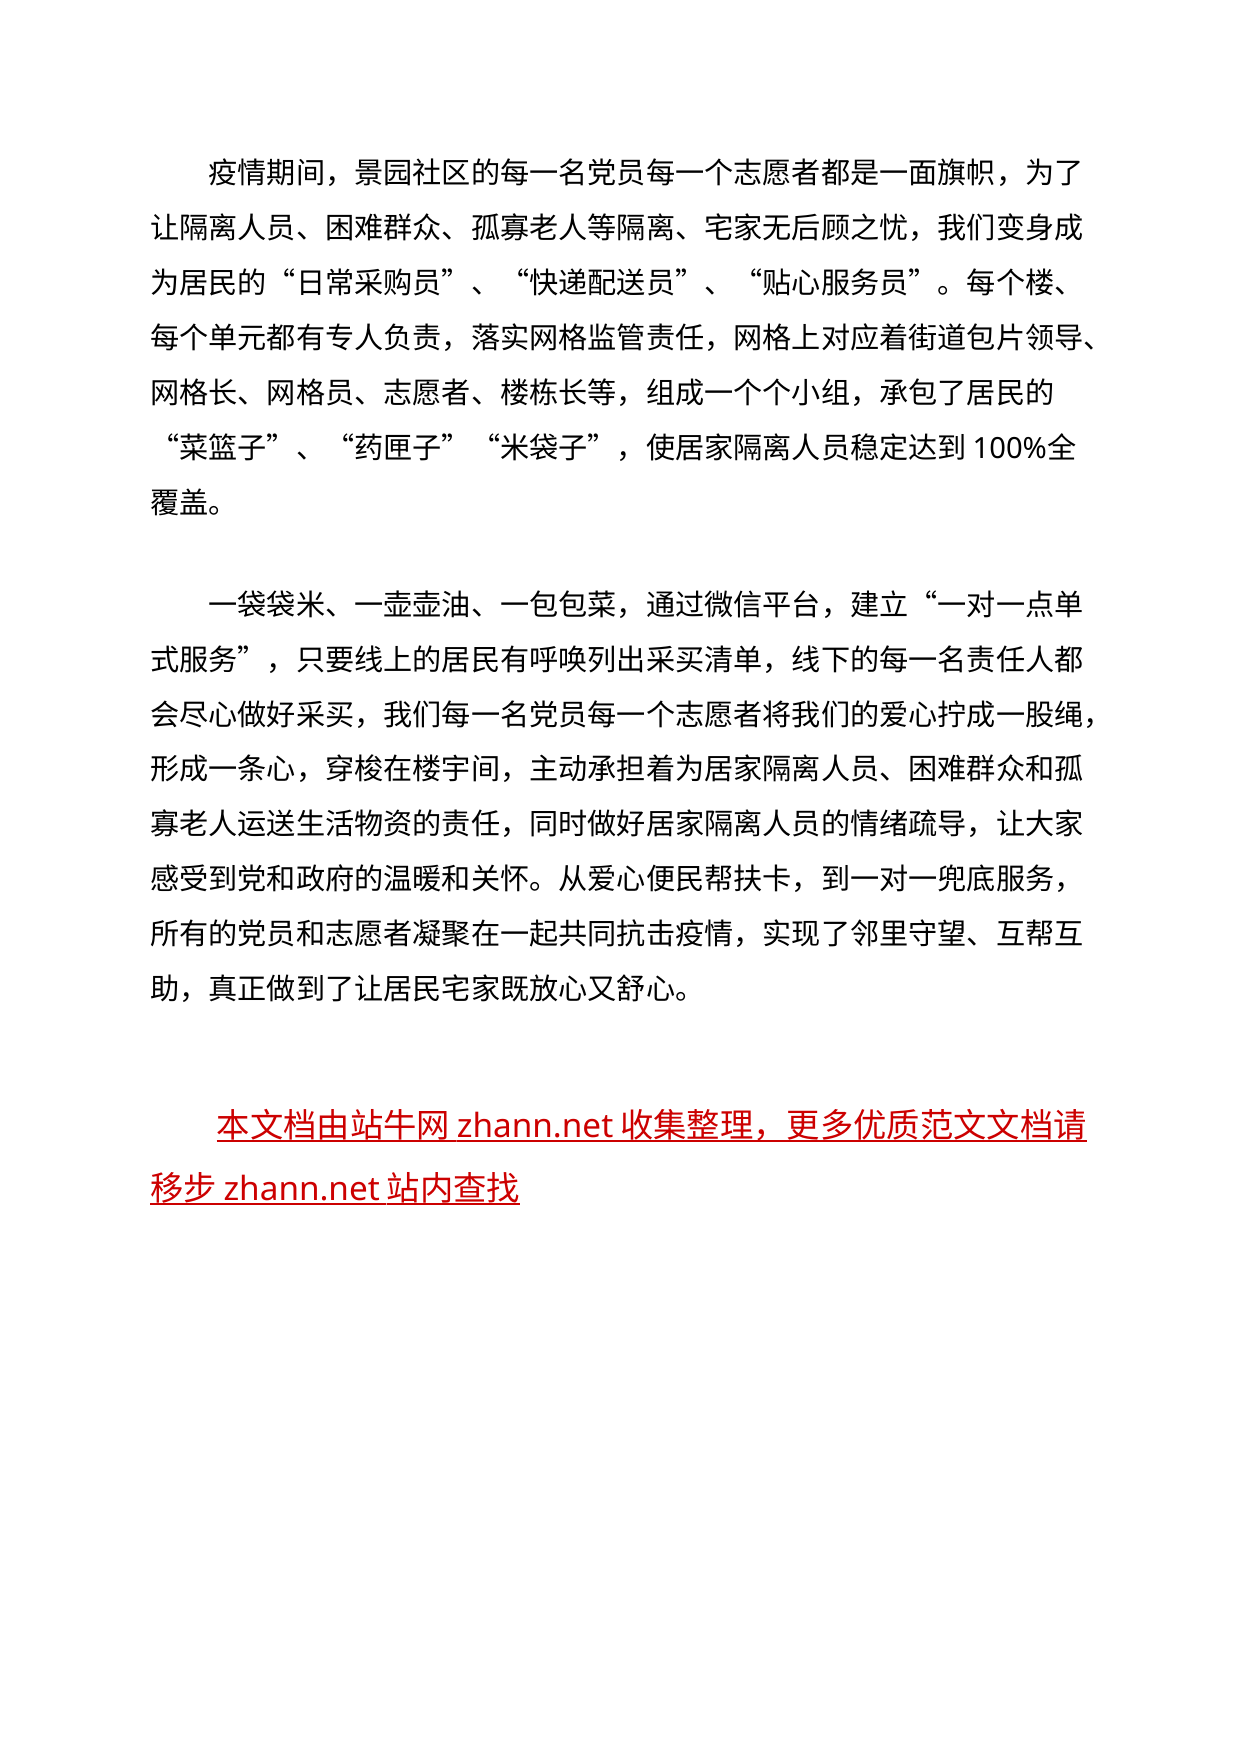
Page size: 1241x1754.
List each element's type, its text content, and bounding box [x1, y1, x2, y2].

text 本文档由站牛网zhann.net收集整理，更多优质范文文档请移步zhann.net站内查找 [150, 1098, 1090, 1210]
text 疫情期间，景园社区的每一名党员每一个志愿者都是一面旗帜，为了让隔离人员、困难群众、孤寡老人等隔离、宅家无后顾之忧，我们变身成为居民的“日常采购员”、“快递配送员”、“贴心服务员”。每个楼、每个单元都有专人负责，落实网格监管责任，网格上对应着街道包片领导、网格长、网格员、志愿者、楼栋长等，组成一个个小组，承包了居民的“菜篮子”、“药匣子”“米袋子”，使居家隔离人员稳定达到100%全覆盖。 [150, 150, 1090, 522]
text 一袋袋米、一壶壶油、一包包菜，通过微信平台，建立“一对一点单式服务”，只要线上的居民有呼唤列出采买清单，线下的每一名责任人都会尽心做好采买，我们每一名党员每一个志愿者将我们的爱心拧成一股绳，形成一条心，穿梭在楼宇间，主动承担着为居家隔离人员、困难群众和孤寡老人运送生活物资的责任，同时做好居家隔离人员的情绪疏导，让大家感受到党和政府的温暖和关怀。从爱心便民帮扶卡，到一对一兜底服务，所有的党员和志愿者凝聚在一起共同抗击疫情，实现了邻里守望、互帮互助，真正做到了让居民宅家既放心又舒心。 [150, 581, 1090, 1008]
